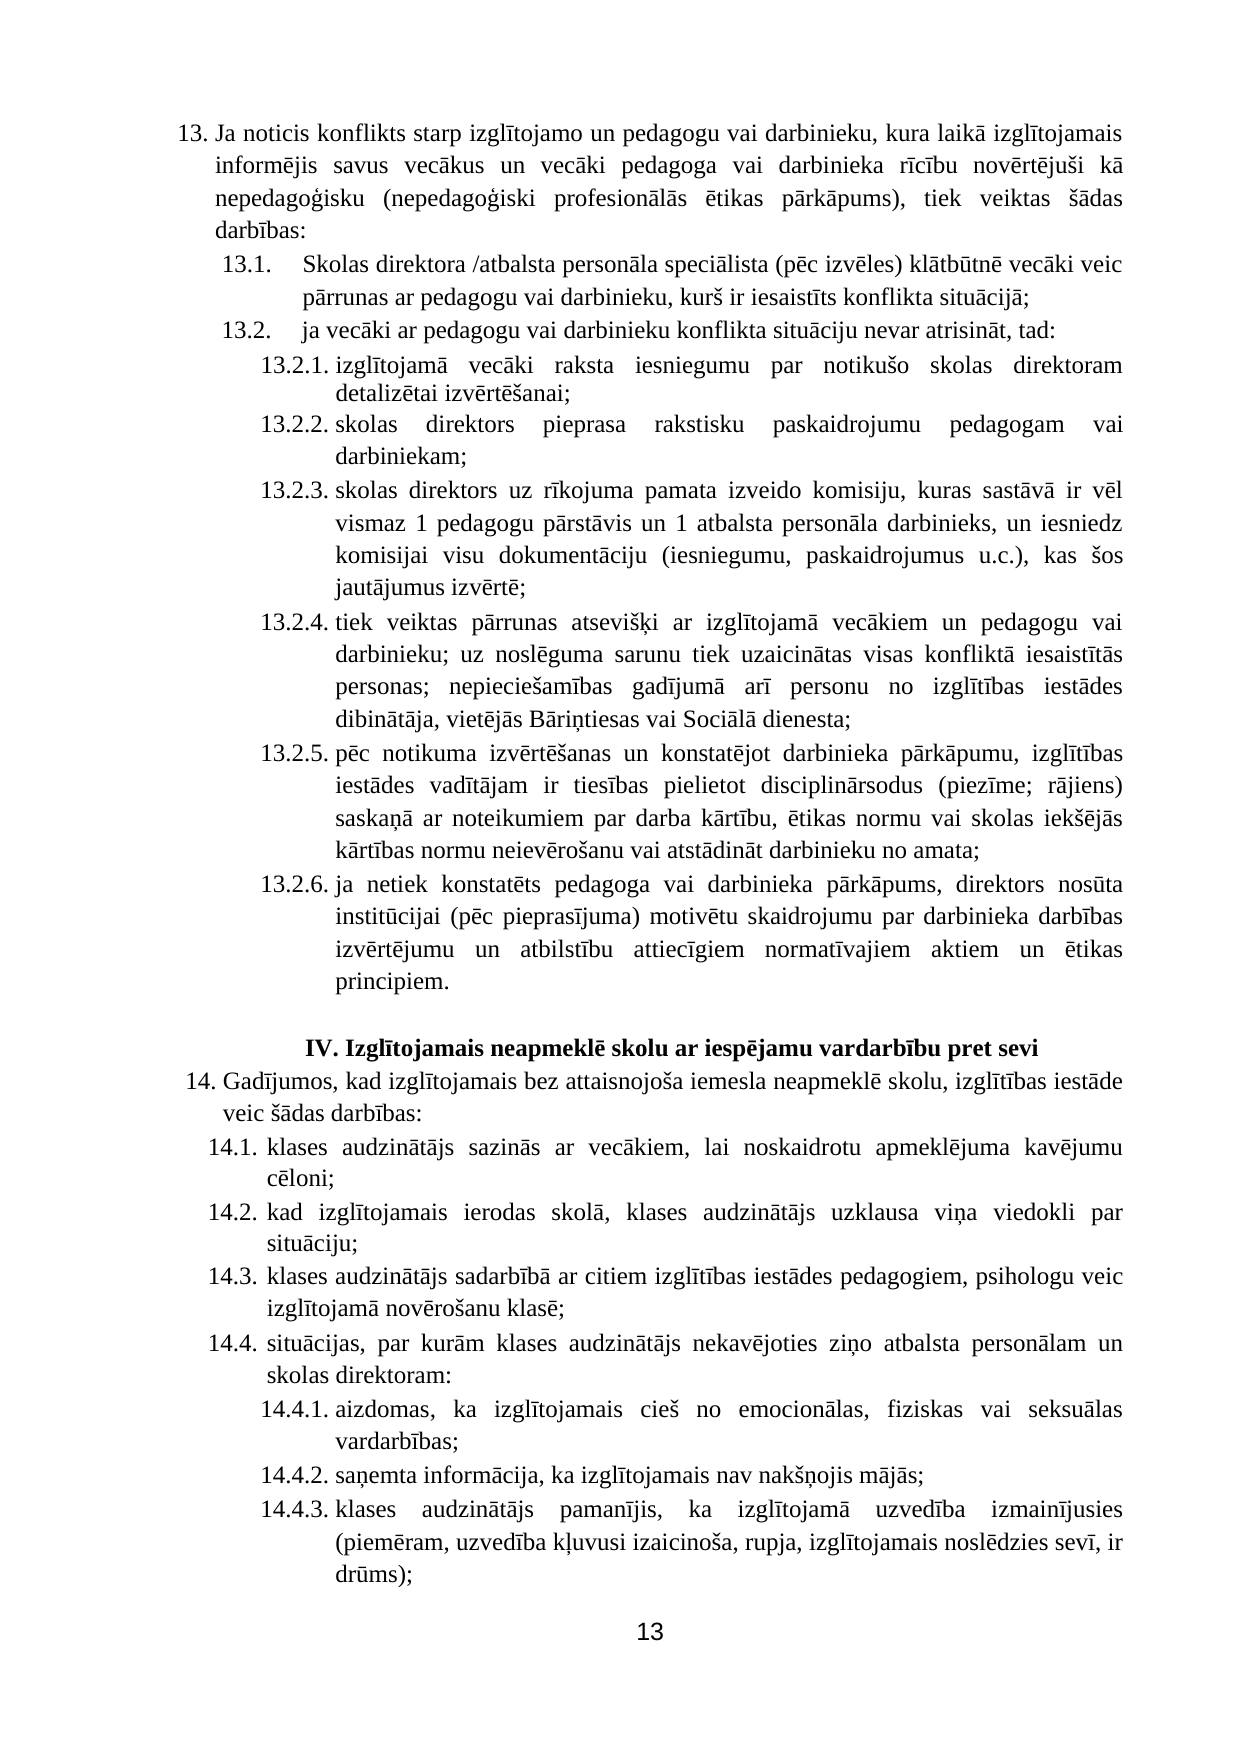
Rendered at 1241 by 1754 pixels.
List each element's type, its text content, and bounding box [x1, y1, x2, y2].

list kad izglītojamais ierodas skolā, klases audzinātājs uzklausa viņa viedokli par situāciju; [208, 1197, 1124, 1256]
list skolas direktors uz rīkojuma pamata izveido komisiju, kuras sastāvā ir vēl vismaz 1 pedagogu pārstāvis un 1 atbalsta personāla darbinieks, un iesniedz komisijai visu dokumentāciju (iesniegumu, paskaidrojumus u.c.), kas šos jautājumus izvērtē; [260, 475, 1124, 601]
list skolas direktors pieprasa rakstisku paskaidrojumu pedagogam vai darbiniekam; [260, 409, 1124, 470]
list ja vecāki ar pedagogu vai darbinieku konflikta situāciju nevar atrisināt, tad: [221, 316, 1124, 344]
subtitle IV. Izglītojamais neapmeklē skolu ar iespējamu vardarbību pret sevi [305, 1033, 1129, 1062]
list Ja noticis konflikts starp izglītojamo un pedagogu vai darbinieku, kura laikā izglītojamais informējis savus vecākus un vecāki pedagoga vai darbinieka rīcību novērtējuši kā nepedagoģisku (nepedagoģiski profesionālās ētikas pārkāpums), tiek veiktas šādas darbības: [177, 118, 1124, 244]
list pēc notikuma izvērtēšanas un konstatējot darbinieka pārkāpumu, izglītības iestādes vadītājam ir tiesības pielietot disciplinārsodus (piezīme; rājiens) saskaņā ar noteikumiem par darba kārtību, ētikas normu vai skolas iekšējās kārtības normu neievērošanu vai atstādināt darbinieku no amata; [260, 738, 1124, 864]
list saņemta informācija, ka izglītojamais nav nakšņojis mājās; [260, 1461, 1124, 1489]
list aizdomas, ka izglītojamais cieš no emocionālas, fiziskas vai seksuālas vardarbības; [260, 1394, 1124, 1455]
list situācijas, par kurām klases audzinātājs nekavējoties ziņo atbalsta personālam un skolas direktoram: [208, 1328, 1124, 1389]
list izglītojamā vecāki raksta iesniegumu par notikušo skolas direktoram detalizētai izvērtēšanai; [260, 350, 1124, 407]
list klases audzinātājs sazinās ar vecākiem, lai noskaidrotu apmeklējuma kavējumu cēloni; [208, 1132, 1124, 1192]
list tiek veiktas pārrunas atsevišķi ar izglītojamā vecākiem un pedagogu vai darbinieku; uz noslēguma sarunu tiek uzaicinātas visas konfliktā iesaistītās personas; nepieciešamības gadījumā arī personu no izglītības iestādes dibinātāja, vietējās Bāriņtiesas vai Sociālā dienesta; [260, 607, 1124, 732]
list Gadījumos, kad izglītojamais bez attaisnojoša iemesla neapmeklē skolu, izglītības iestāde veic šādas darbības: [185, 1066, 1124, 1127]
list klases audzinātājs sadarbībā ar citiem izglītības iestādes pedagogiem, psihologu veic izglītojamā novērošanu klasē; [208, 1261, 1124, 1322]
list Skolas direktora /atbalsta personāla speciālista (pēc izvēles) klātbūtnē vecāki veic pārrunas ar pedagogu vai darbinieku, kurš ir iesaistīts konflikta situācijā; [222, 249, 1124, 310]
list ja netiek konstatēts pedagoga vai darbinieka pārkāpums, direktors nosūta institūcijai (pēc pieprasījuma) motivētu skaidrojumu par darbinieka darbības izvērtējumu un atbilstību attiecīgiem normatīvajiem aktiem un ētikas principiem. [260, 869, 1124, 995]
list klases audzinātājs pamanījis, ka izglītojamā uzvedība izmainījusies (piemēram, uzvedība kļuvusi izaicinoša, rupja, izglītojamais noslēdzies sevī, ir drūms); [260, 1494, 1124, 1588]
